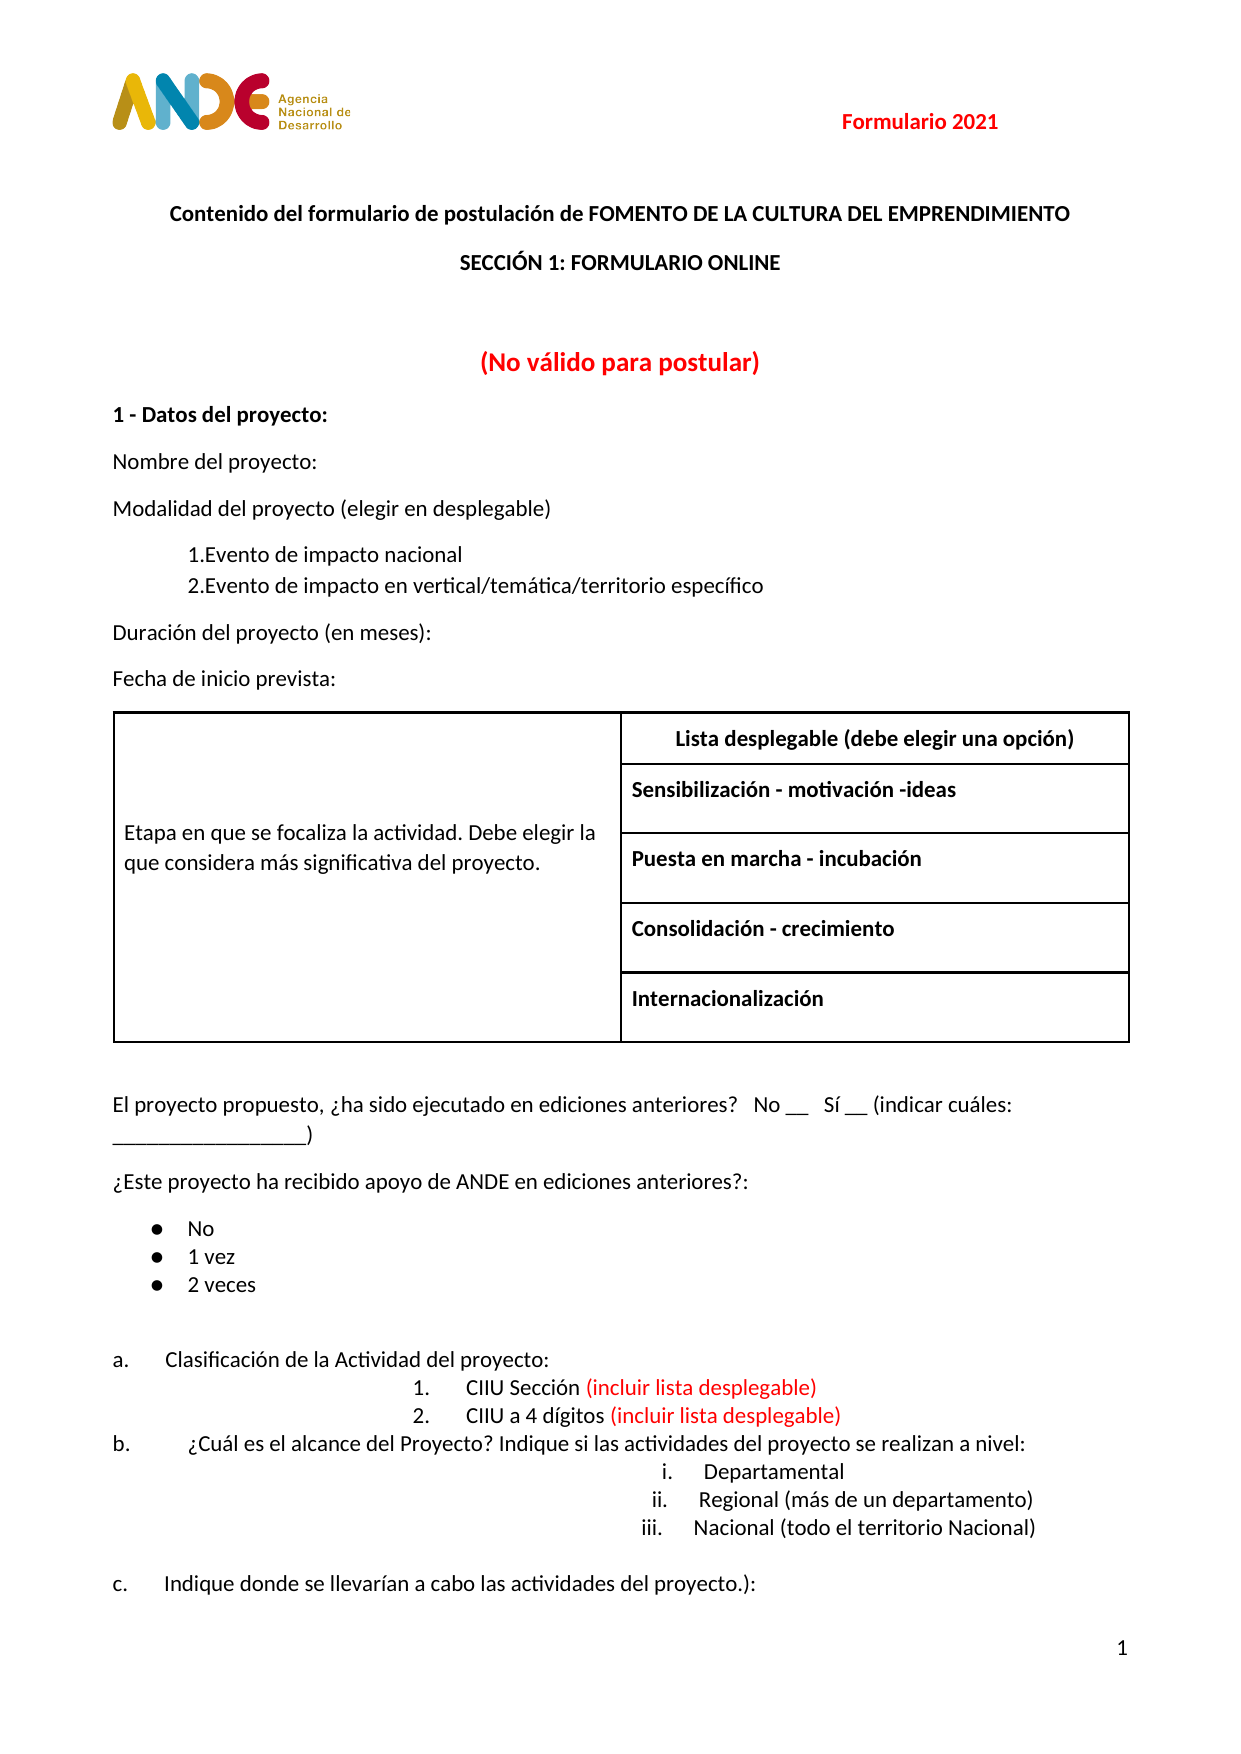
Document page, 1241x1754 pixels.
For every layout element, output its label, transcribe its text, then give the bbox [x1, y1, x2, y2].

table_header Etapa en que se focaliza la actividad. Debe elegir la que considera más significativa del proyecto. [115, 714, 620, 1041]
table_cell Consolidación - crecimiento [622, 904, 1128, 971]
text (No válido para postular) [112, 345, 1128, 378]
text Nombre del proyecto: [112, 447, 1128, 475]
text b. ¿Cuál es el alcance del Proyecto? Indique si las actividades del proyecto se realizan a nivel: [112, 1429, 1128, 1457]
table_header Lista desplegable (debe elegir una opción) [622, 714, 1128, 762]
text 1. CIIU Sección (incluir lista desplegable) [412, 1373, 1128, 1401]
text Fecha de inicio prevista: [112, 664, 1128, 693]
text Contenido del formulario de postulación de FOMENTO DE LA CULTURA DEL EMPRENDIMIENTO [112, 199, 1128, 227]
text ¿Este proyecto ha recibido apoyo de ANDE en ediciones anteriores?: [112, 1167, 1128, 1195]
text SECCIÓN 1: FORMULARIO ONLINE [112, 248, 1128, 276]
text 2. CIIU a 4 dígitos (incluir lista desplegable) [412, 1401, 1128, 1429]
list 1 vez [150, 1242, 1128, 1270]
table_cell Sensibilización - motivación -ideas [622, 765, 1128, 832]
text Duración del proyecto (en meses): [112, 618, 1128, 646]
table_cell Puesta en marcha - incubación [622, 834, 1128, 902]
text i. Departamental [337, 1457, 1128, 1485]
text 1 - Datos del proyecto: [112, 400, 1128, 428]
text Modalidad del proyecto (elegir en desplegable) [112, 494, 1128, 522]
list No [150, 1214, 1128, 1242]
picture [167, 73, 350, 130]
picture [112, 73, 187, 130]
text ii. Regional (más de un departamento) [337, 1485, 1128, 1513]
text 1.Evento de impacto nacional 2.Evento de impacto en vertical/temática/territorio específico [112, 541, 1128, 599]
text a. Clasificación de la Actividad del proyecto: [112, 1345, 1128, 1373]
table_cell Internacionalización [622, 974, 1128, 1041]
list 2 veces [150, 1270, 1128, 1298]
text iii. Nacional (todo el territorio Nacional) [337, 1513, 1128, 1541]
text c. Indique donde se llevarían a cabo las actividades del proyecto.): [112, 1569, 1128, 1597]
text El proyecto propuesto, ¿ha sido ejecutado en ediciones anteriores? No __ Sí __ (indicar cuáles: _________________) [112, 1090, 1128, 1148]
